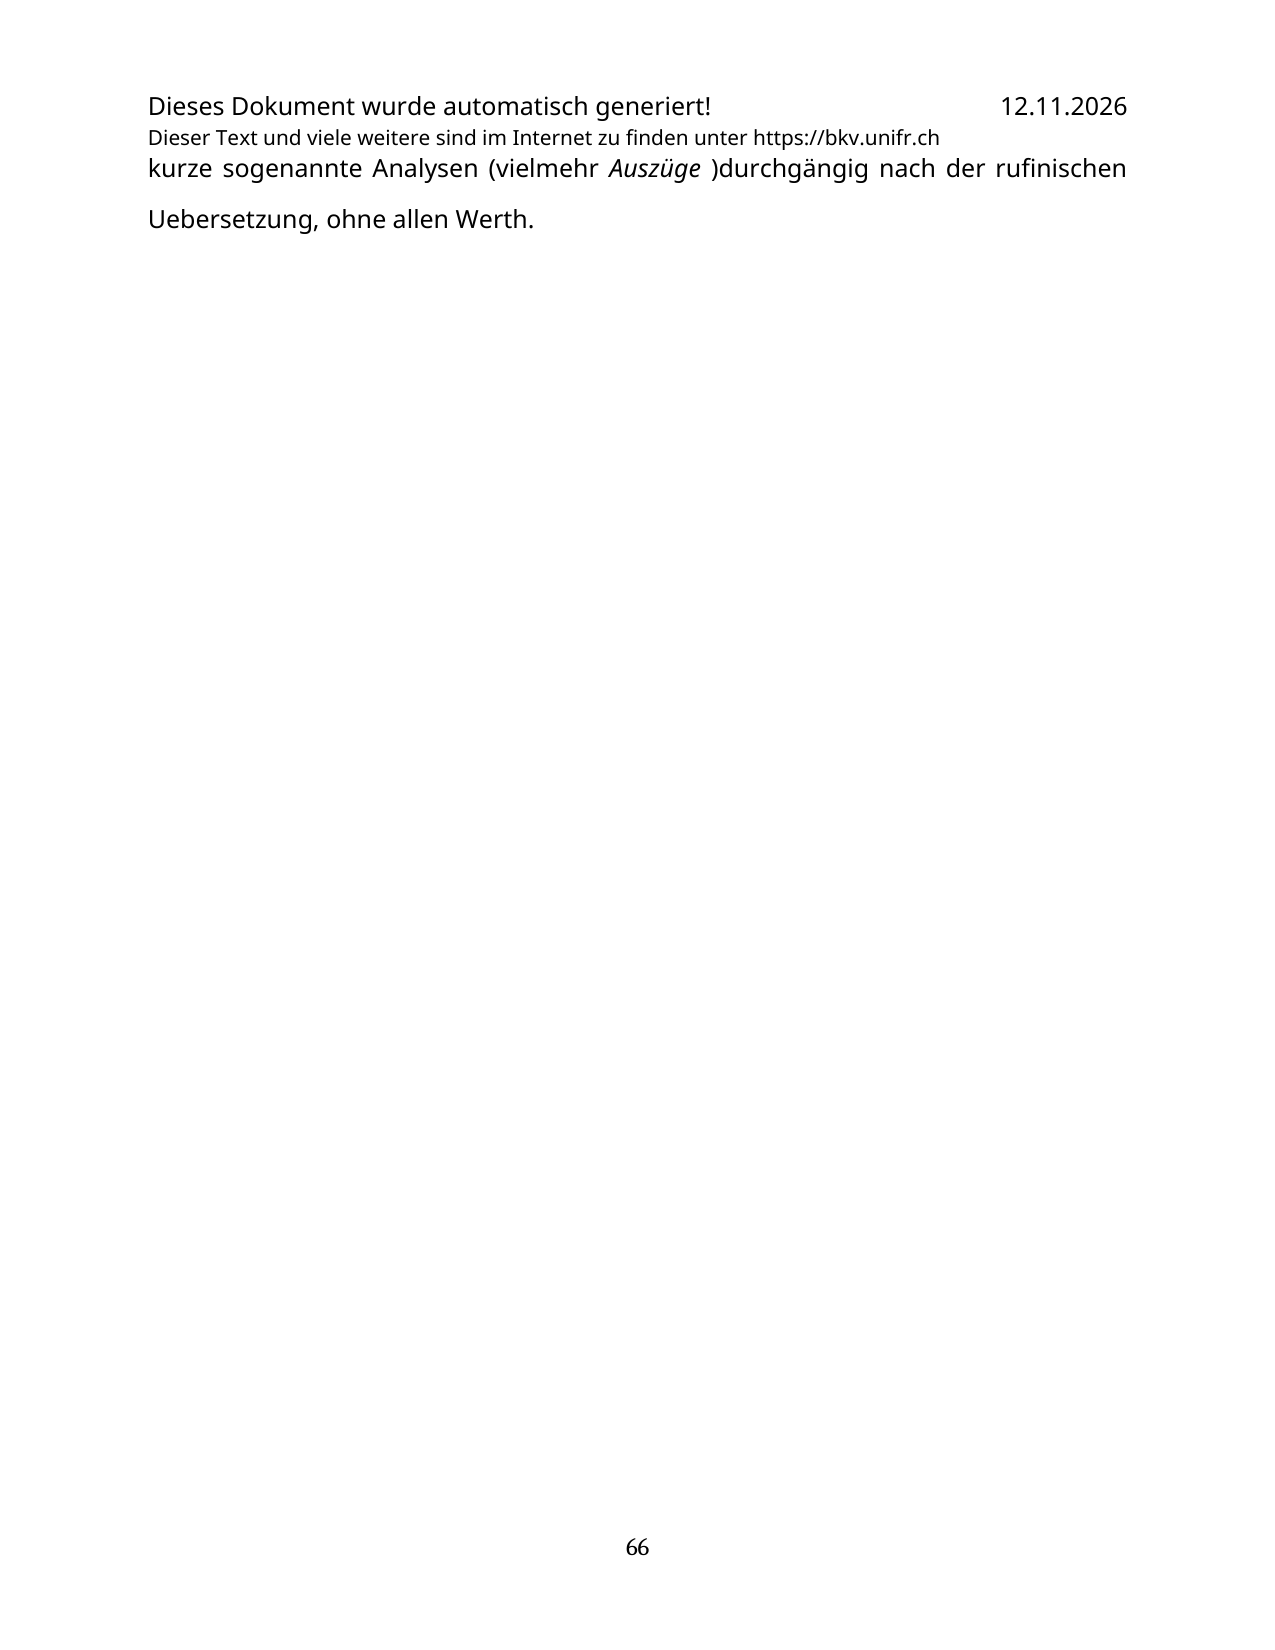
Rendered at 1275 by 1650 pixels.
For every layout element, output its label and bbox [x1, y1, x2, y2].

text [148, 151, 1127, 236]
